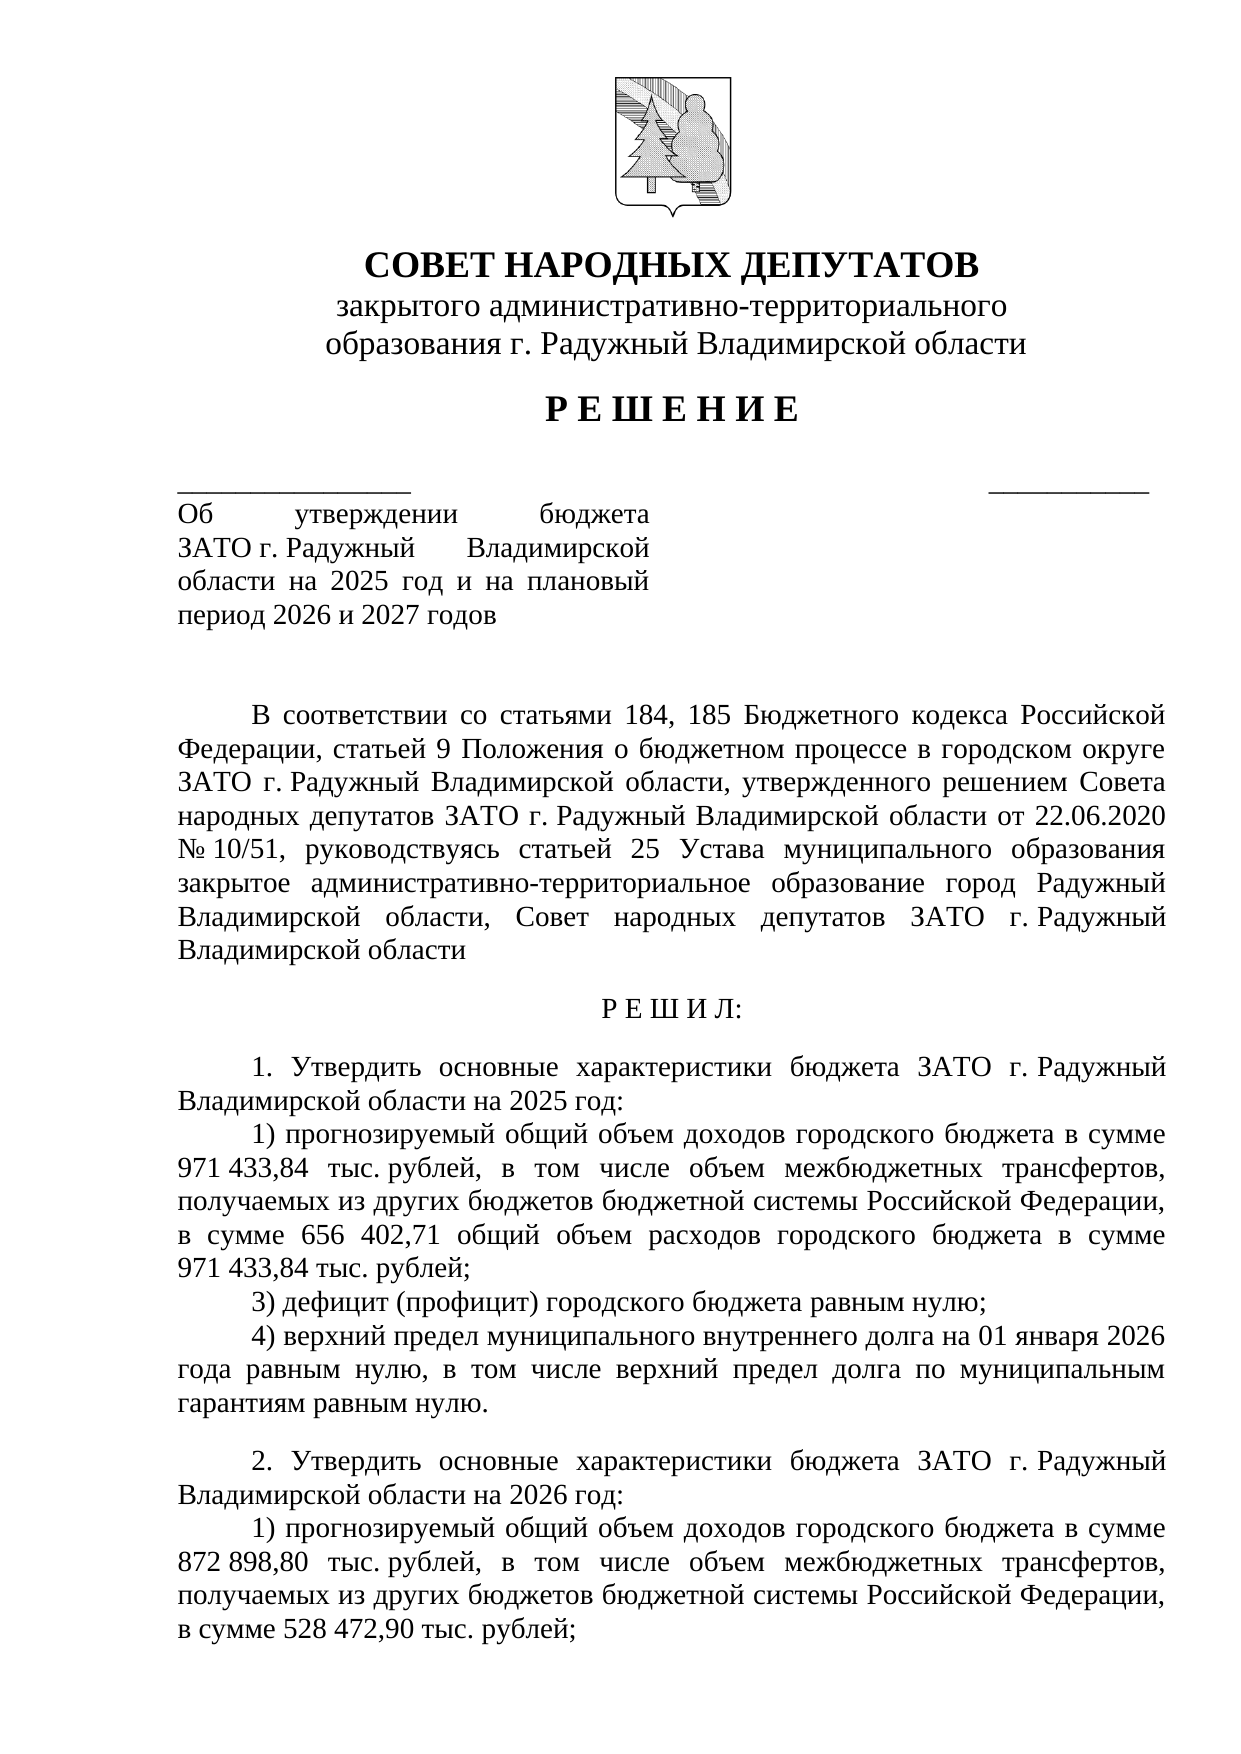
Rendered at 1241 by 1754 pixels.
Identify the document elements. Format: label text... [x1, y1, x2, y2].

subtitle CОВЕТ НАРОДНЫХ ДЕПУТАТОВ [177, 242, 1166, 285]
text 3) дефицит (профицит) городского бюджета равным нулю; [177, 1284, 1166, 1318]
text В соответствии со статьями 184, 185 Бюджетного кодекса Российской Федерации, статьей 9 Положения о бюджетном процессе в городском округе ЗАТО г. Радужный Владимирской области, утвержденного решением Совета народных депутатов ЗАТО г. Радужный Владимирской области от 22.06.2020 № 10/51, руководствуясь статьей 25 Устава муниципального образования закрытое административно-территориальное образование город Радужный Владимирской области, Совет народных депутатов ЗАТО г. Радужный Владимирской области [177, 697, 1166, 966]
text закрытого административно-территориального [177, 285, 1166, 323]
text 4) верхний предел муниципального внутреннего долга на 01 января 2026 года равным нулю, в том числе верхний предел долга по муниципальным гарантиям равным нулю. [177, 1318, 1166, 1418]
subtitle Р Е Ш Е Н И Е [177, 386, 1166, 429]
picture [614, 76, 734, 218]
text образования г. Радужный Владимирской области [177, 323, 1166, 362]
text Об утверждении бюджета ЗАТО г. Радужный Владимирской области на 2025 год и на плановый период 2026 и 2027 годов [177, 496, 650, 630]
text Р Е Ш И Л: [177, 991, 1166, 1024]
text 1. Утвердить основные характеристики бюджета ЗАТО г. Радужный Владимирской области на 2025 год: [177, 1049, 1166, 1116]
text 2. Утвердить основные характеристики бюджета ЗАТО г. Радужный Владимирской области на 2026 год: [177, 1443, 1166, 1510]
text 1) прогнозируемый общий объем доходов городского бюджета в сумме 971 433,84 тыс. рублей, в том числе объем межбюджетных трансфертов, получаемых из других бюджетов бюджетной системы Российской Федерации, в сумме 656 402,71 общий объем расходов городского бюджета в сумме 971 433,84 тыс. рублей; [177, 1116, 1166, 1284]
text ________________ ___________ [177, 463, 1166, 496]
text 1) прогнозируемый общий объем доходов городского бюджета в сумме 872 898,80 тыс. рублей, в том числе объем межбюджетных трансфертов, получаемых из других бюджетов бюджетной системы Российской Федерации, в сумме 528 472,90 тыс. рублей; [177, 1510, 1166, 1644]
